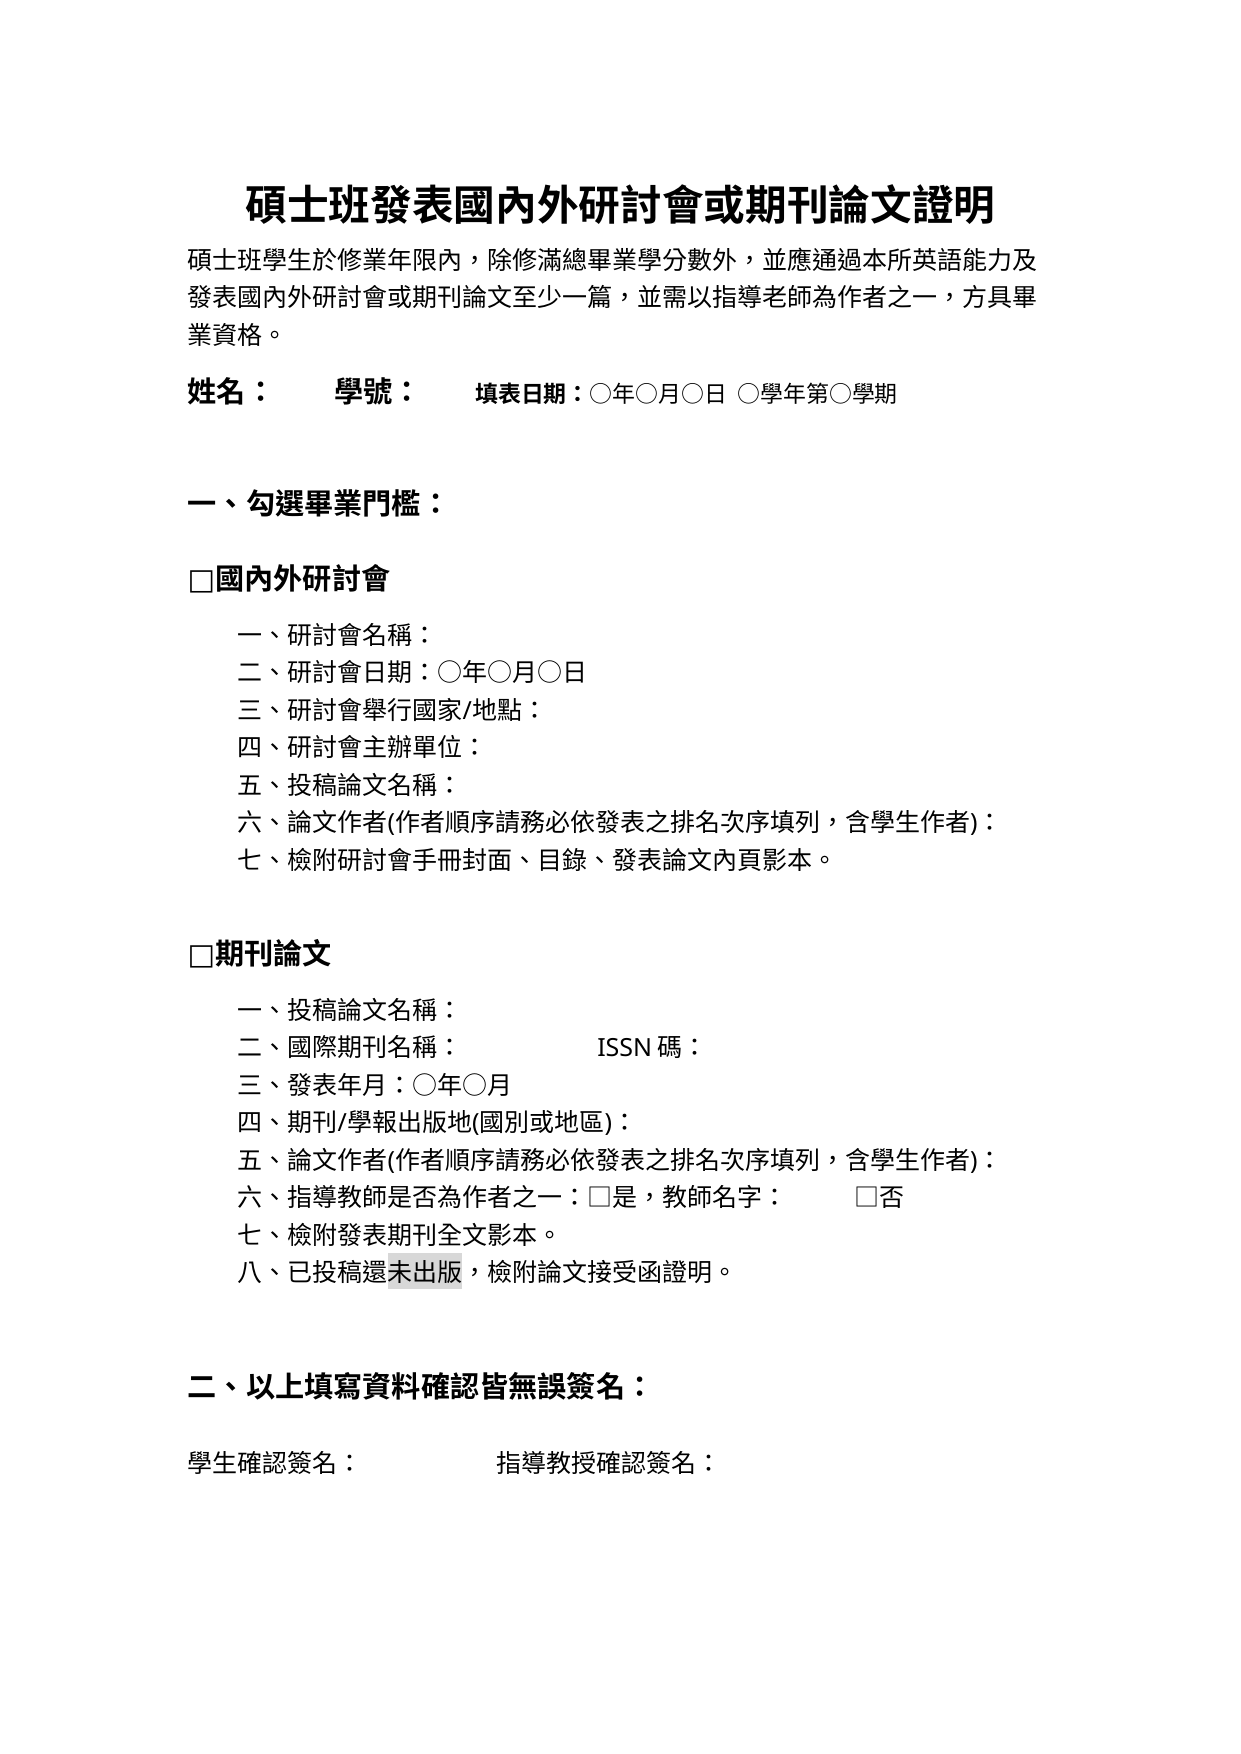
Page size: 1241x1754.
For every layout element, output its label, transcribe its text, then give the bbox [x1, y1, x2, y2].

text 一、勾選畢業門檻： [187, 464, 1053, 539]
list 八、已投稿還未出版，檢附論文接受函證明。 [237, 1252, 1053, 1289]
list 一、投稿論文名稱： [237, 989, 1053, 1027]
list 六、指導教師是否為作者之一：□是，教師名字： □否 [237, 1177, 1053, 1214]
text 姓名： 學號： 填表日期：○年○月○日 ○學年第○學期 [187, 352, 1053, 427]
list 三、研討會舉行國家/地點： [237, 689, 1053, 727]
list 三、發表年月：○年○月 [237, 1064, 1053, 1102]
text □期刊論文 [187, 914, 1053, 989]
list 五、投稿論文名稱： [237, 764, 1053, 802]
list 一、研討會名稱： [237, 614, 1053, 652]
list 二、國際期刊名稱： ISSN碼： [237, 1027, 1053, 1064]
list 四、期刊/學報出版地(國別或地區)： [237, 1102, 1053, 1139]
list 四、研討會主辦單位： [237, 727, 1053, 764]
text 學生確認簽名： 指導教授確認簽名： [187, 1443, 1053, 1480]
list 五、論文作者(作者順序請務必依發表之排名次序填列，含學生作者)： [237, 1139, 1053, 1177]
text 碩士班發表國內外研討會或期刊論文證明 [187, 164, 1053, 239]
list 六、論文作者(作者順序請務必依發表之排名次序填列，含學生作者)： [237, 802, 1053, 839]
text 二、以上填寫資料確認皆無誤簽名： [187, 1347, 753, 1422]
list 七、檢附發表期刊全文影本。 [237, 1214, 1053, 1252]
list 七、檢附研討會手冊封面、目錄、發表論文內頁影本。 [237, 839, 1053, 877]
text □國內外研討會 [187, 539, 1053, 614]
list 二、研討會日期：○年○月○日 [237, 652, 1053, 689]
text 碩士班學生於修業年限內，除修滿總畢業學分數外，並應通過本所英語能力及發表國內外研討會或期刊論文至少一篇，並需以指導老師為作者之一，方具畢業資格。 [187, 239, 1053, 352]
